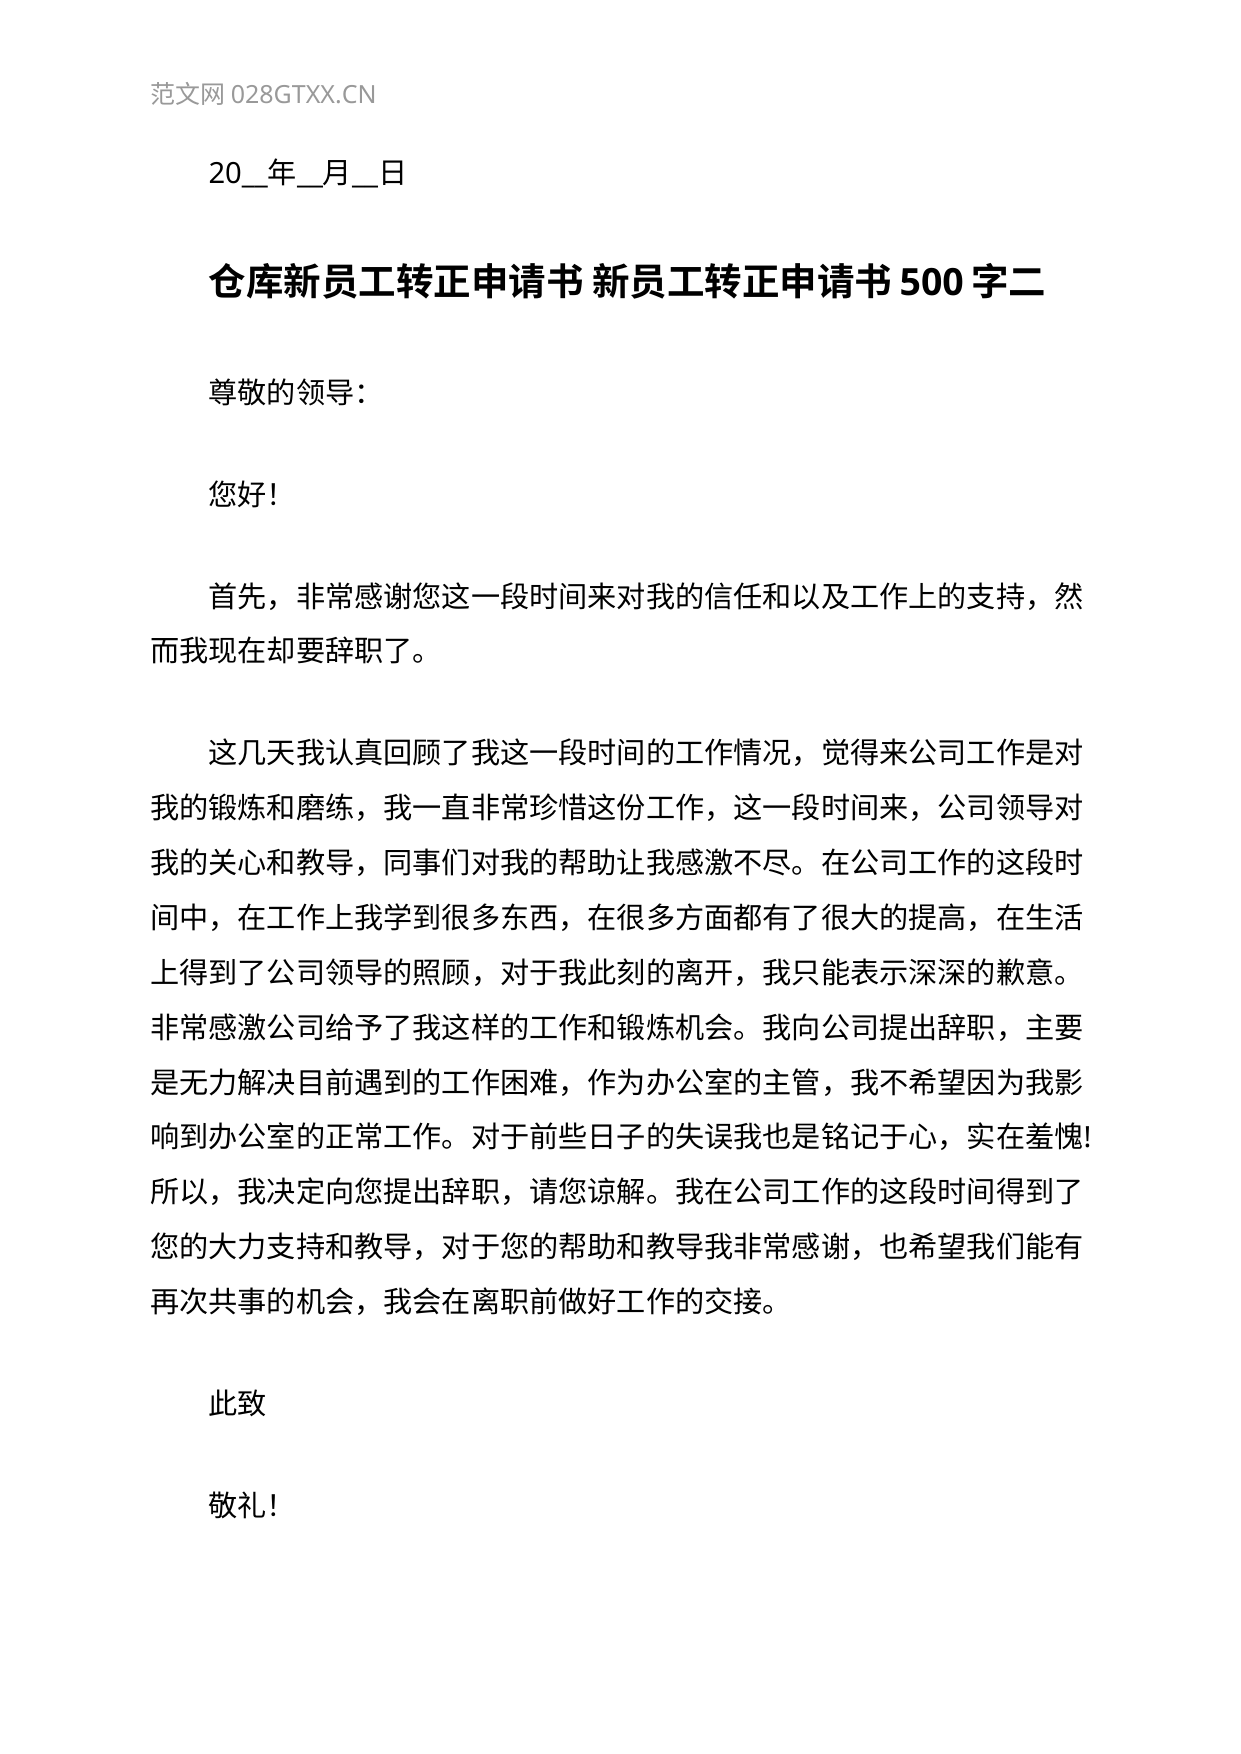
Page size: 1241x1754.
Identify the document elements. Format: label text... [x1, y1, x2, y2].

text 20__年__月__日 [150, 150, 1090, 192]
text 仓库新员工转正申请书 新员工转正申请书500字二 [150, 252, 1090, 306]
text 敬礼！ [150, 1482, 1090, 1525]
text 您好！ [150, 471, 1090, 514]
text 尊敬的领导： [150, 369, 1090, 412]
text 此致 [150, 1381, 1090, 1423]
text 首先，非常感谢您这一段时间来对我的信任和以及工作上的支持，然而我现在却要辞职了。 [150, 573, 1090, 670]
text 这几天我认真回顾了我这一段时间的工作情况，觉得来公司工作是对我的锻炼和磨练，我一直非常珍惜这份工作，这一段时间来，公司领导对我的关心和教导，同事们对我的帮助让我感激不尽。在公司工作的这段时间中，在工作上我学到很多东西，在很多方面都有了很大的提高，在生活上得到了公司领导的照顾，对于我此刻的离开，我只能表示深深的歉意。非常感激公司给予了我这样的工作和锻炼机会。我向公司提出辞职，主要是无力解决目前遇到的工作困难，作为办公室的主管，我不希望因为我影响到办公室的正常工作。对于前些日子的失误我也是铭记于心，实在羞愧!所以，我决定向您提出辞职，请您谅解。我在公司工作的这段时间得到了您的大力支持和教导，对于您的帮助和教导我非常感谢，也希望我们能有再次共事的机会，我会在离职前做好工作的交接。 [150, 730, 1090, 1321]
